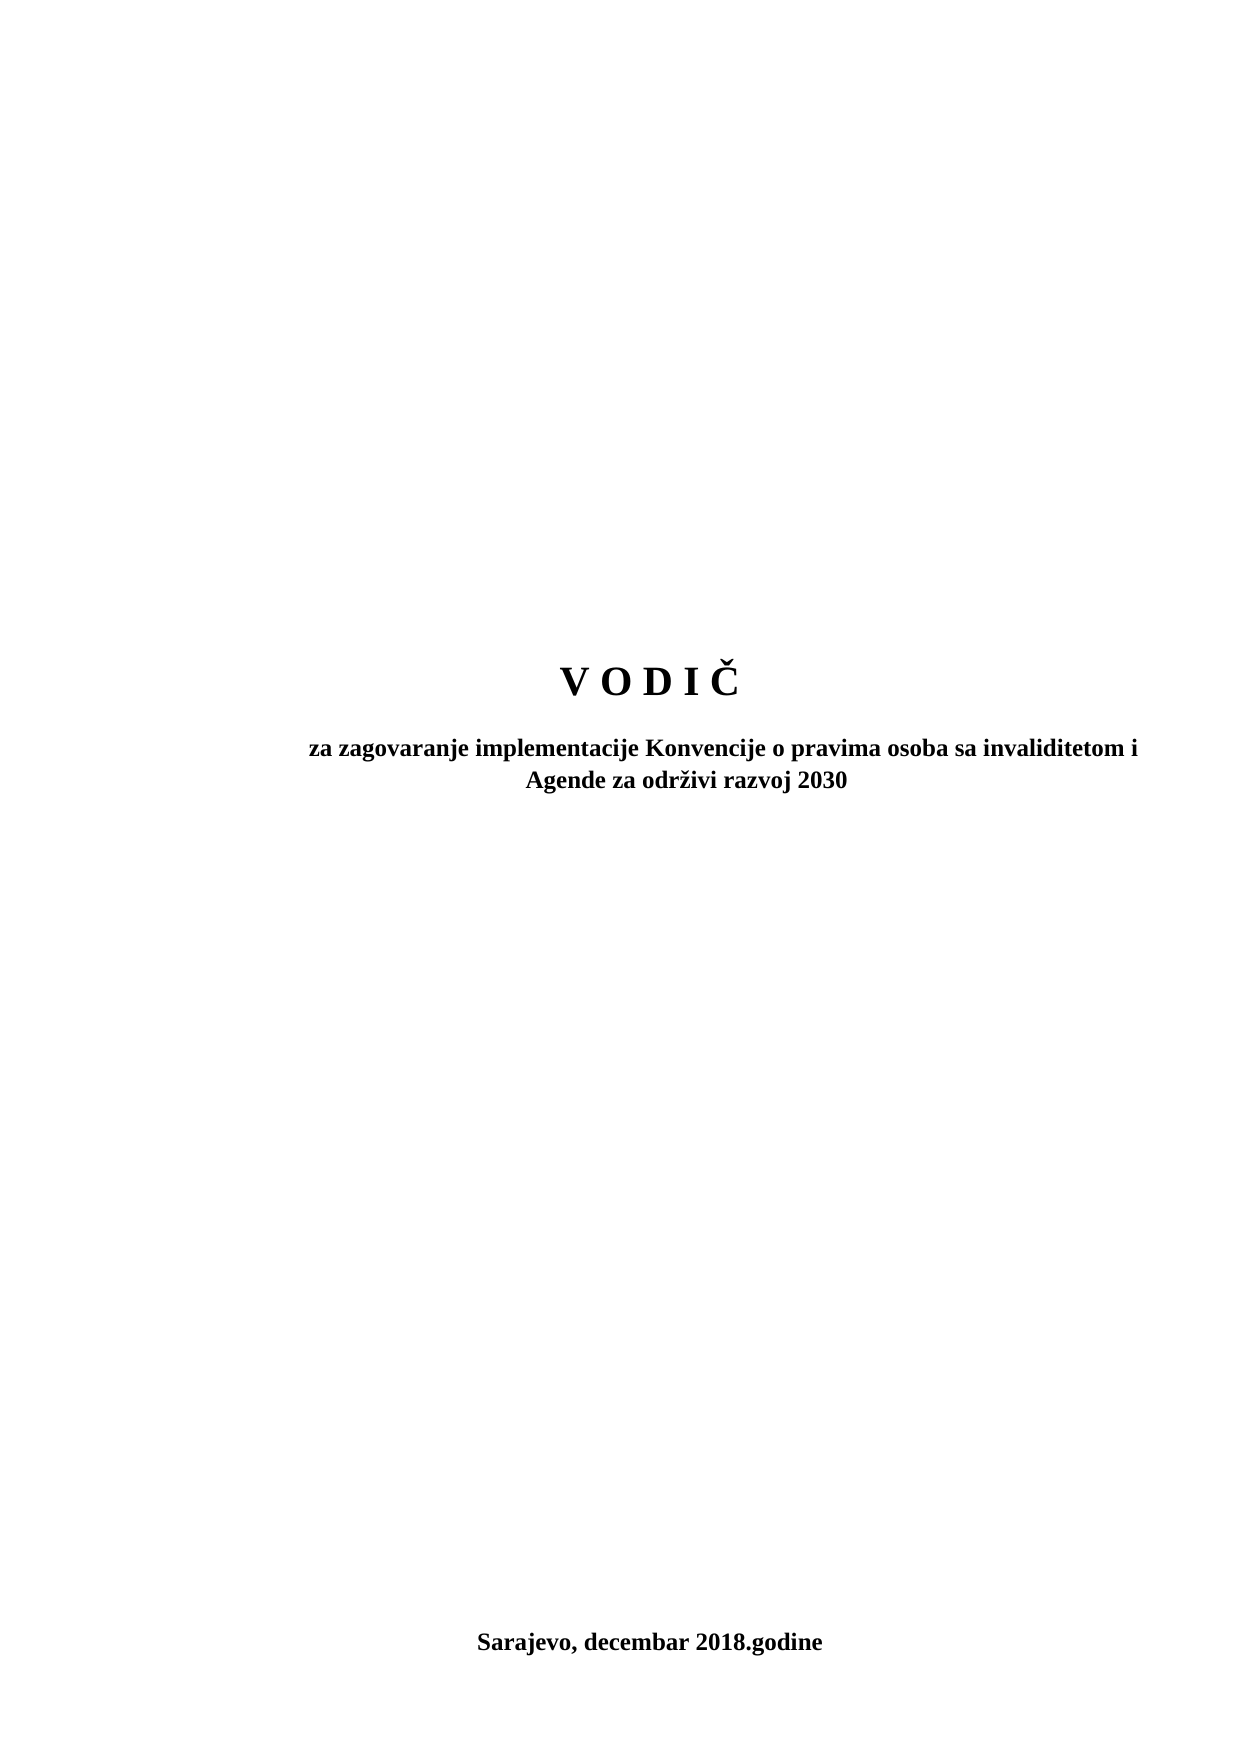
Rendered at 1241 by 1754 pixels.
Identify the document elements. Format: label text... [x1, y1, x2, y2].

text za zagovaranje implementacije Konvencije o pravima osoba sa invaliditetom i Agende za održivi razvoj 2030 [192, 733, 1181, 794]
text Sarajevo, decembar 2018.godine [118, 1627, 1181, 1656]
text V O D I Č [118, 657, 1181, 704]
